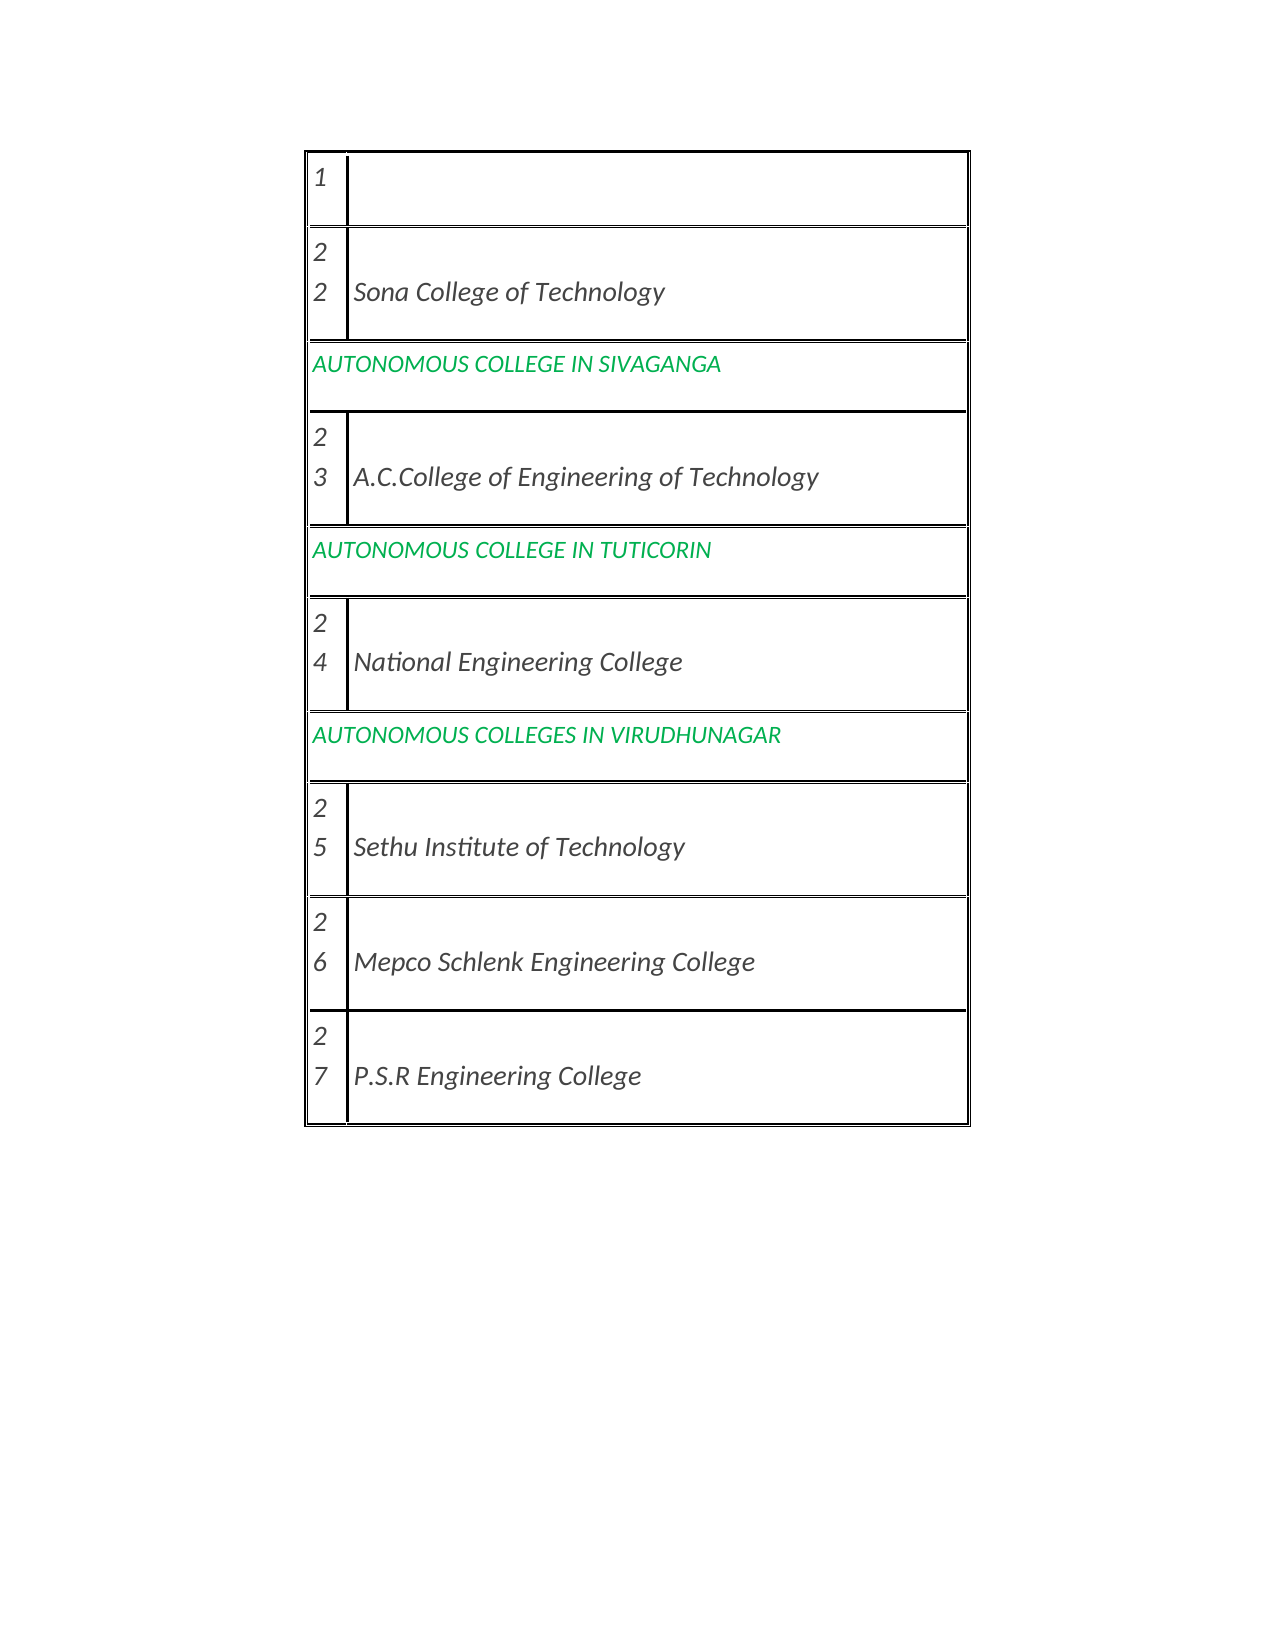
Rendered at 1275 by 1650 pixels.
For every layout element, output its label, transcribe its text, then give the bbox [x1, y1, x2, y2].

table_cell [347, 153, 967, 225]
table_cell 27 [308, 1009, 347, 1123]
table_cell Sona College of Technology [347, 225, 969, 339]
table_cell Sethu Institute of Technology [349, 780, 968, 895]
table_cell 25 [308, 780, 346, 895]
table_cell 23 [308, 410, 346, 524]
table_cell 24 [308, 595, 346, 709]
table_cell A.C.College of Engineering of Technology [349, 410, 967, 524]
table_cell Mepco Schlenk Engineering College [347, 895, 969, 1009]
table_cell 21 [308, 152, 347, 225]
table_cell AUTONOMOUS COLLEGE IN SIVAGANGA [308, 339, 968, 410]
table_cell 22 [306, 225, 347, 339]
table_cell 26 [306, 895, 347, 1009]
table_cell National Engineering College [349, 595, 968, 709]
table_cell P.S.R Engineering College [347, 1009, 967, 1123]
table_cell AUTONOMOUS COLLEGE IN TUTICORIN [308, 524, 968, 595]
table_cell AUTONOMOUS COLLEGES IN VIRUDHUNAGAR [308, 710, 968, 780]
